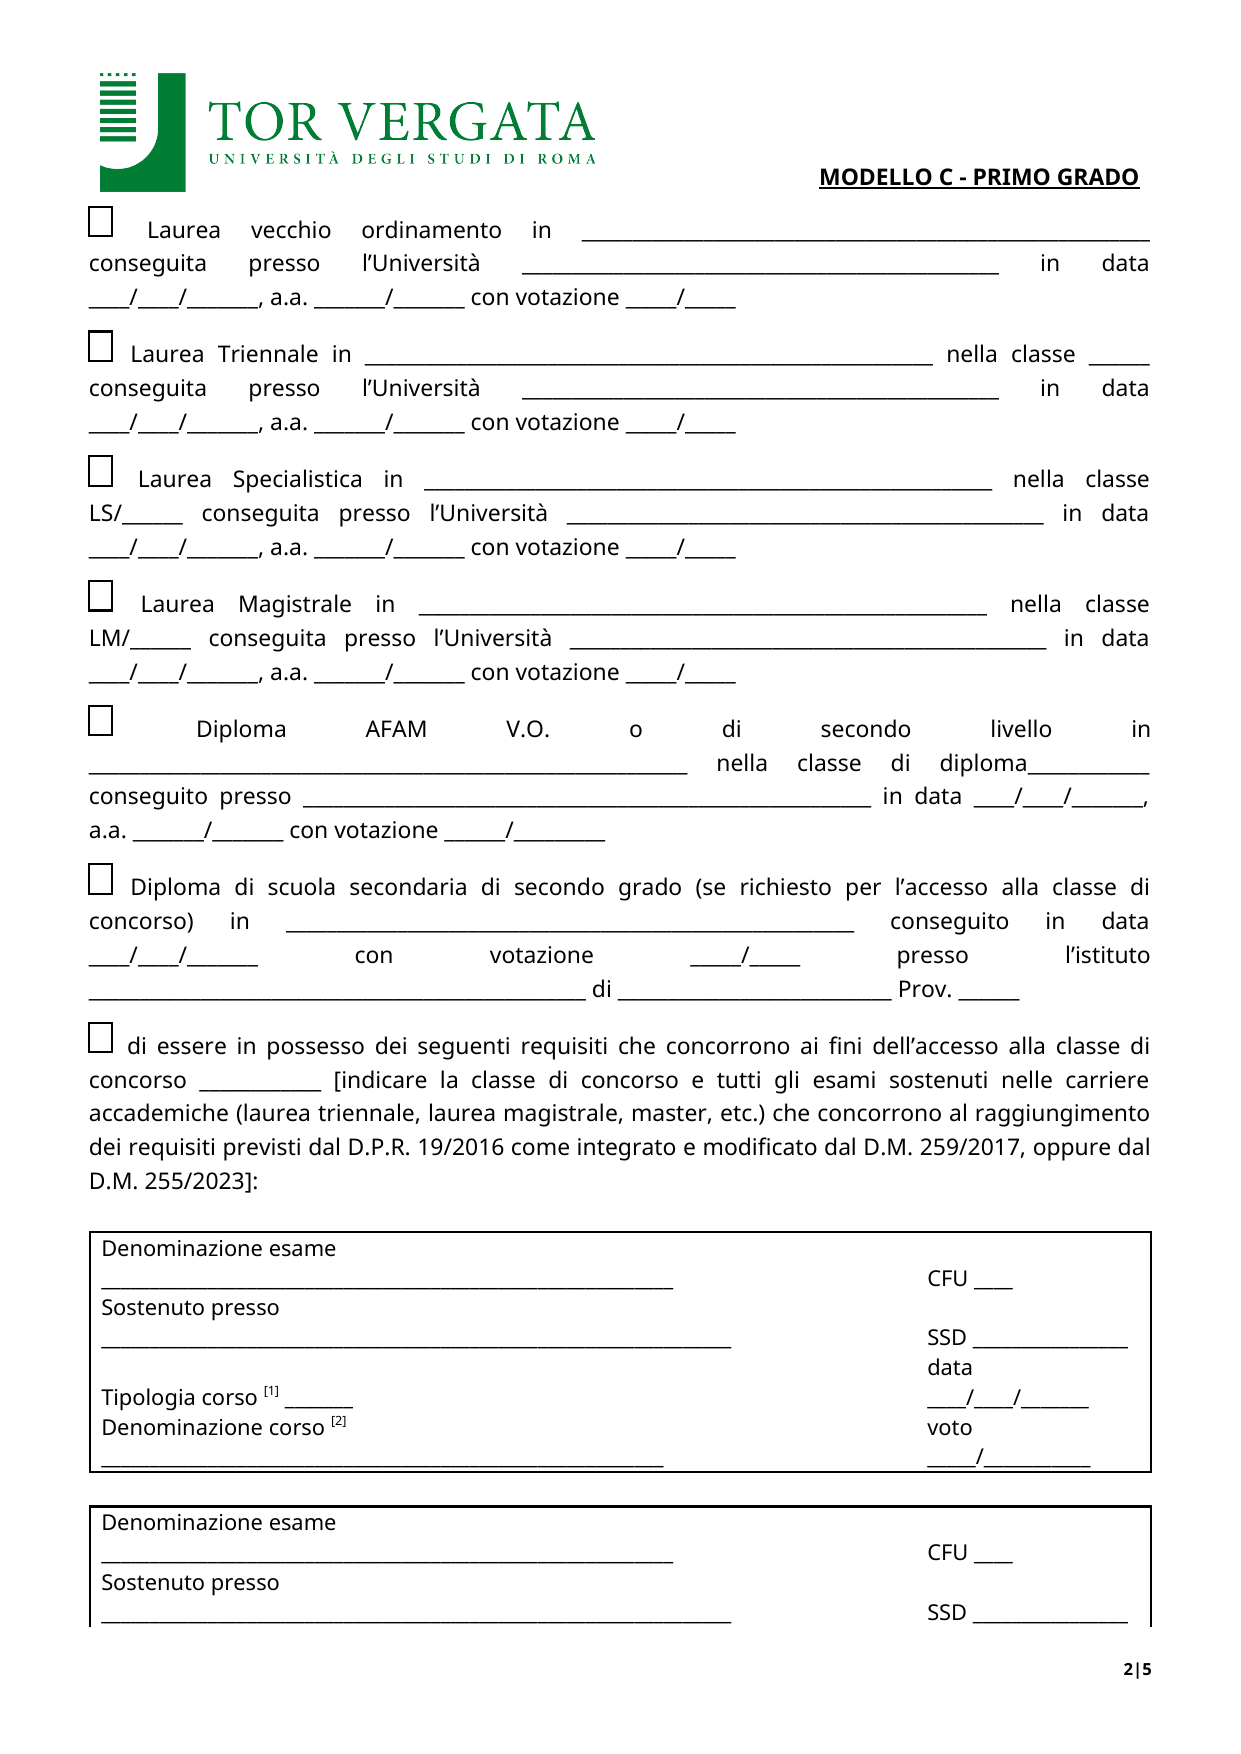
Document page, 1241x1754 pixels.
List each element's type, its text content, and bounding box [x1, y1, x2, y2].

text Diploma AFAM V.O. o di secondo livello in ___________________________________________________________ nella classe di diploma____________ conseguito presso ________________________________________________________ in data ____/____/_______, a.a. _______/_______ con votazione ______/_________ [89, 706, 1152, 845]
text Laurea vecchio ordinamento in ________________________________________________________ conseguita presso l’Università _______________________________________________ in data ____/____/_______, a.a. _______/_______ con votazione _____/_____ [89, 207, 1152, 312]
text di essere in possesso dei seguenti requisiti che concorrono ai fini dell’accesso alla classe di concorso ____________ [indicare la classe di concorso e tutti gli esami sostenuti nelle carriere accademiche (laurea triennale, laurea magistrale, master, etc.) che concorrono al raggiungimento dei requisiti previsti dal D.P.R. 19/2016 come integrato e modificato dal D.M. 259/2017, oppure dal D.M. 255/2023]: [89, 1023, 1152, 1196]
text Laurea Triennale in ________________________________________________________ nella classe ______ conseguita presso l’Università _______________________________________________ in data ____/____/_______, a.a. _______/_______ con votazione _____/_____ [89, 332, 1152, 437]
table_cell data ____/____/_______ [916, 1352, 1150, 1412]
table_header Denominazione esame ___________________________________________________________ [91, 1233, 916, 1292]
table_cell Tipologia corso [1] _______ [91, 1352, 916, 1412]
table_cell SSD ________________ [916, 1567, 1150, 1627]
table_cell SSD ________________ [916, 1293, 1150, 1352]
table_cell voto _____/___________ [916, 1412, 1150, 1471]
table_header Denominazione esame ___________________________________________________________ [91, 1508, 916, 1567]
table_cell Sostenuto presso _________________________________________________________________ [91, 1567, 916, 1627]
picture [100, 73, 595, 192]
table_header CFU ____ [916, 1508, 1150, 1567]
table_cell Denominazione corso [2] __________________________________________________________ [91, 1412, 916, 1471]
text Laurea Magistrale in ________________________________________________________ nella classe LM/______ conseguita presso l’Università _______________________________________________ in data ____/____/_______, a.a. _______/_______ con votazione _____/_____ [89, 581, 1152, 687]
table_header CFU ____ [916, 1233, 1150, 1292]
text Diploma di scuola secondaria di secondo grado (se richiesto per l’accesso alla classe di concorso) in ________________________________________________________ conseguito in data ____/____/_______ con votazione _____/_____ presso l’istituto _________________________________________________ di ___________________________ Prov. ______ [89, 864, 1152, 1004]
table_cell Sostenuto presso _________________________________________________________________ [91, 1293, 916, 1352]
text Laurea Specialistica in ________________________________________________________ nella classe LS/______ conseguita presso l’Università _______________________________________________ in data ____/____/_______, a.a. _______/_______ con votazione _____/_____ [89, 456, 1152, 562]
